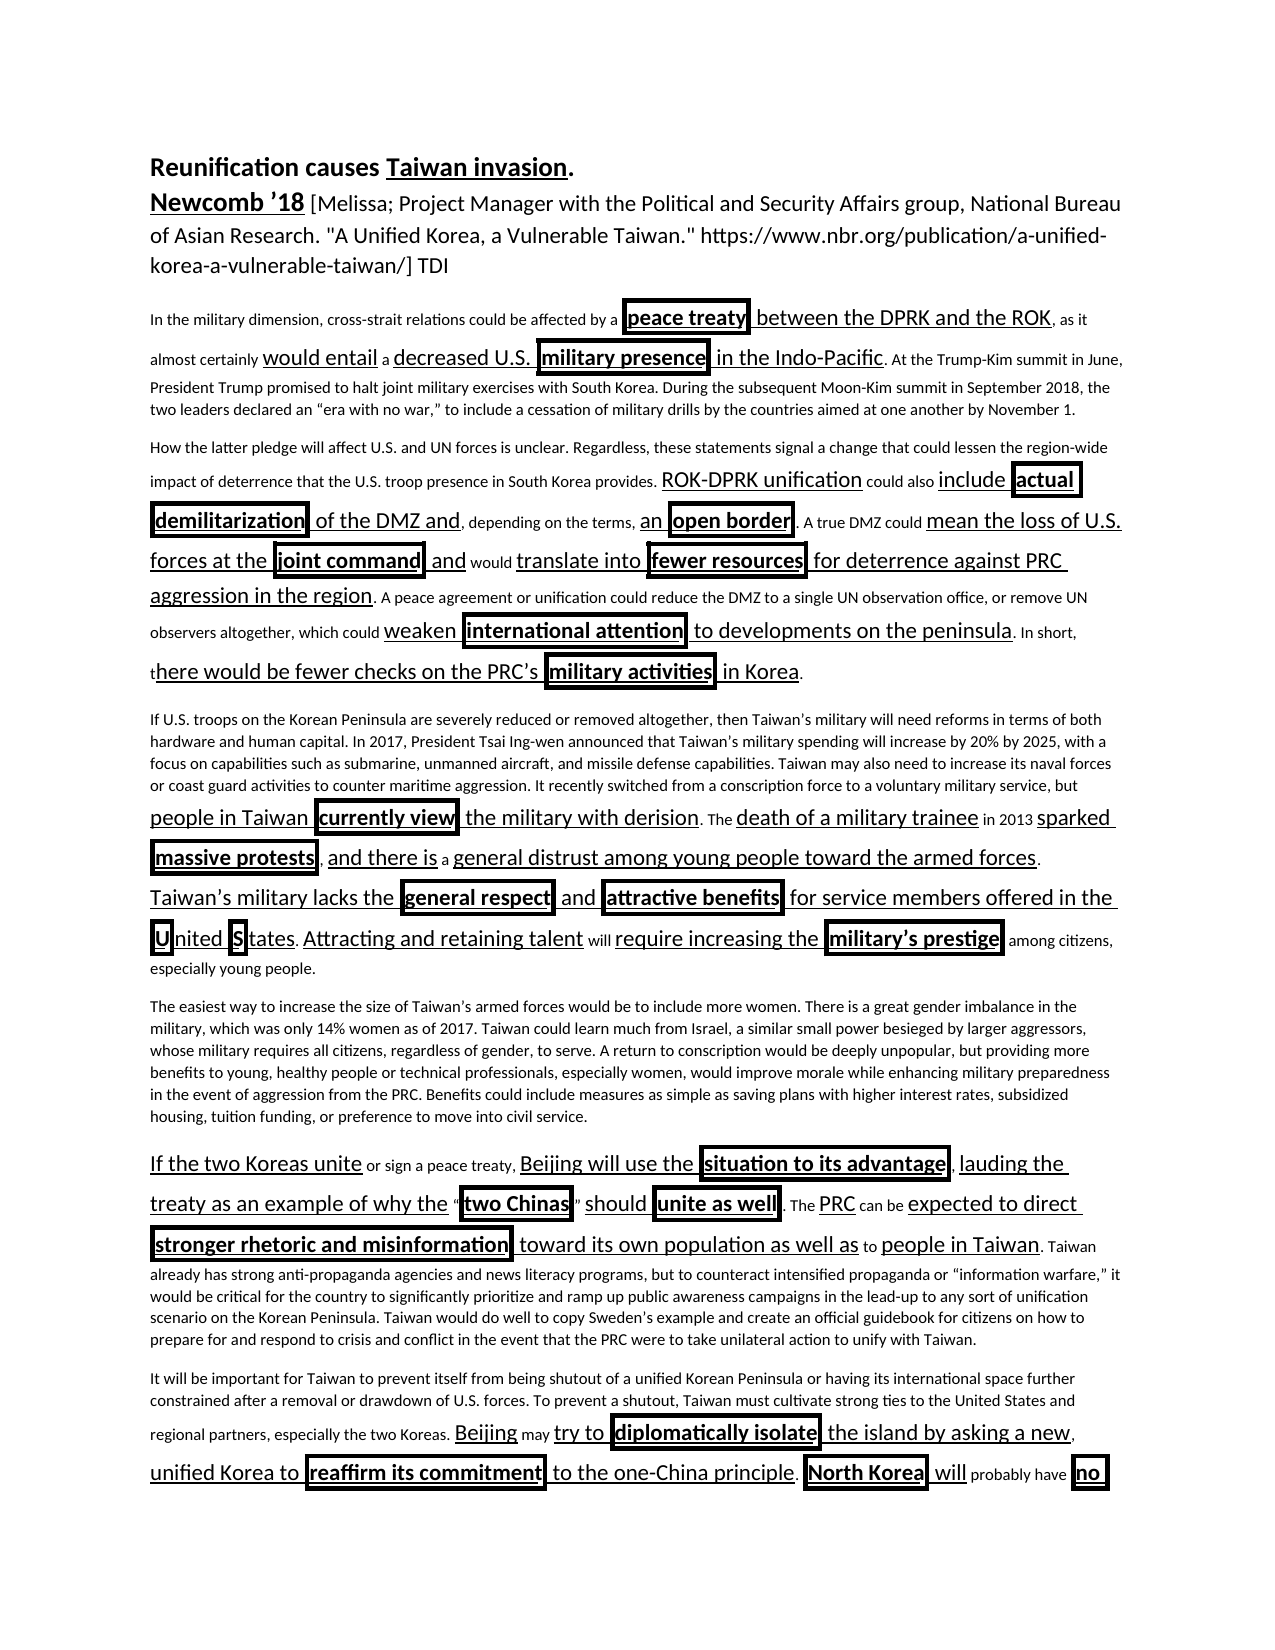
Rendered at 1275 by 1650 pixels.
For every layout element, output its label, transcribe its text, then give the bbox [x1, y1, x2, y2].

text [150, 1368, 1125, 1491]
text If the two Koreas unite or sign a peace treaty, Beijing will use the situation to its advantage, lauding the treaty as an example of why the “two Chinas” should unite as well. The PRC can be expected to direct stronger rhetoric and misinformation toward its own population as well as to people in Taiwan. Taiwan already has strong anti-propaganda agencies and news literacy programs, but to counteract intensified propaganda or “information warfare,” it would be critical for the country to significantly prioritize and ramp up public awareness campaigns in the lead-up to any sort of unification scenario on the Korean Peninsula. Taiwan would do well to copy Sweden’s example and create an official guidebook for citizens on how to prepare for and respond to crisis and conflict in the event that the PRC were to take unilateral action to unify with Taiwan. [150, 1144, 1125, 1350]
text The easiest way to increase the size of Taiwan’s armed forces would be to include more women. There is a great gender imbalance in the military, which was only 14% women as of 2017. Taiwan could learn much from Israel, a similar small power besieged by larger aggressors, whose military requires all citizens, regardless of gender, to serve. A return to conscription would be deeply unpopular, but providing more benefits to young, healthy people or technical professionals, especially women, would improve morale while enhancing military preparedness in the event of aggression from the PRC. Benefits could include measures as simple as saving plans with higher interest rates, subsidized housing, tuition funding, or preference to move into civil service. [150, 997, 1125, 1126]
text If U.S. troops on the Korean Peninsula are severely reduced or removed altogether, then Taiwan’s military will need reforms in terms of both hardware and human capital. In 2017, President Tsai Ing-wen announced that Taiwan’s military spending will increase by 20% by 2025, with a focus on capabilities such as submarine, unmanned aircraft, and missile defense capabilities. Taiwan may also need to increase its naval forces or coast guard activities to counter maritime aggression. It recently switched from a conscription force to a voluntary military service, but people in Taiwan currently view the military with derision. The death of a military trainee in 2013 sparked massive protests, and there is a general distrust among young people toward the armed forces. Taiwan’s military lacks the general respect and attractive benefits for service members offered in the United States. Attracting and retaining talent will require increasing the military’s prestige among citizens, especially young people. [150, 709, 1125, 978]
subtitle Reunification causes Taiwan invasion. [150, 150, 1125, 183]
text In the military dimension, cross-strait relations could be affected by a peace treaty between the DPRK and the ROK, as it almost certainly would entail a decreased U.S. military presence in the Indo-Pacific. At the Trump-Kim summit in June, President Trump promised to halt joint military exercises with South Korea. During the subsequent Moon-Kim summit in September 2018, the two leaders declared an “era with no war,” to include a cessation of military drills by the countries aimed at one another by November 1. [150, 298, 1125, 419]
text How the latter pledge will affect U.S. and UN forces is unclear. Regardless, these statements signal a change that could lessen the region-wide impact of deterrence that the U.S. troop presence in South Korea provides. ROK-DPRK unification could also include actual demilitarization of the DMZ and, depending on the terms, an open border. A true DMZ could mean the loss of U.S. forces at the joint command and would translate into fewer resources for deterrence against PRC aggression in the region. A peace agreement or unification could reduce the DMZ to a single UN observation office, or remove UN observers altogether, which could weaken international attention to developments on the peninsula. In short, there would be fewer checks on the PRC’s military activities in Korea. [150, 438, 1125, 690]
text Newcomb ’18 [Melissa; Project Manager with the Political and Security Affairs group, National Bureau of Asian Research. "A Unified Korea, a Vulnerable Taiwan." https://www.nbr.org/publication/a-unified-korea-a-vulnerable-taiwan/] TDI [150, 186, 1125, 279]
